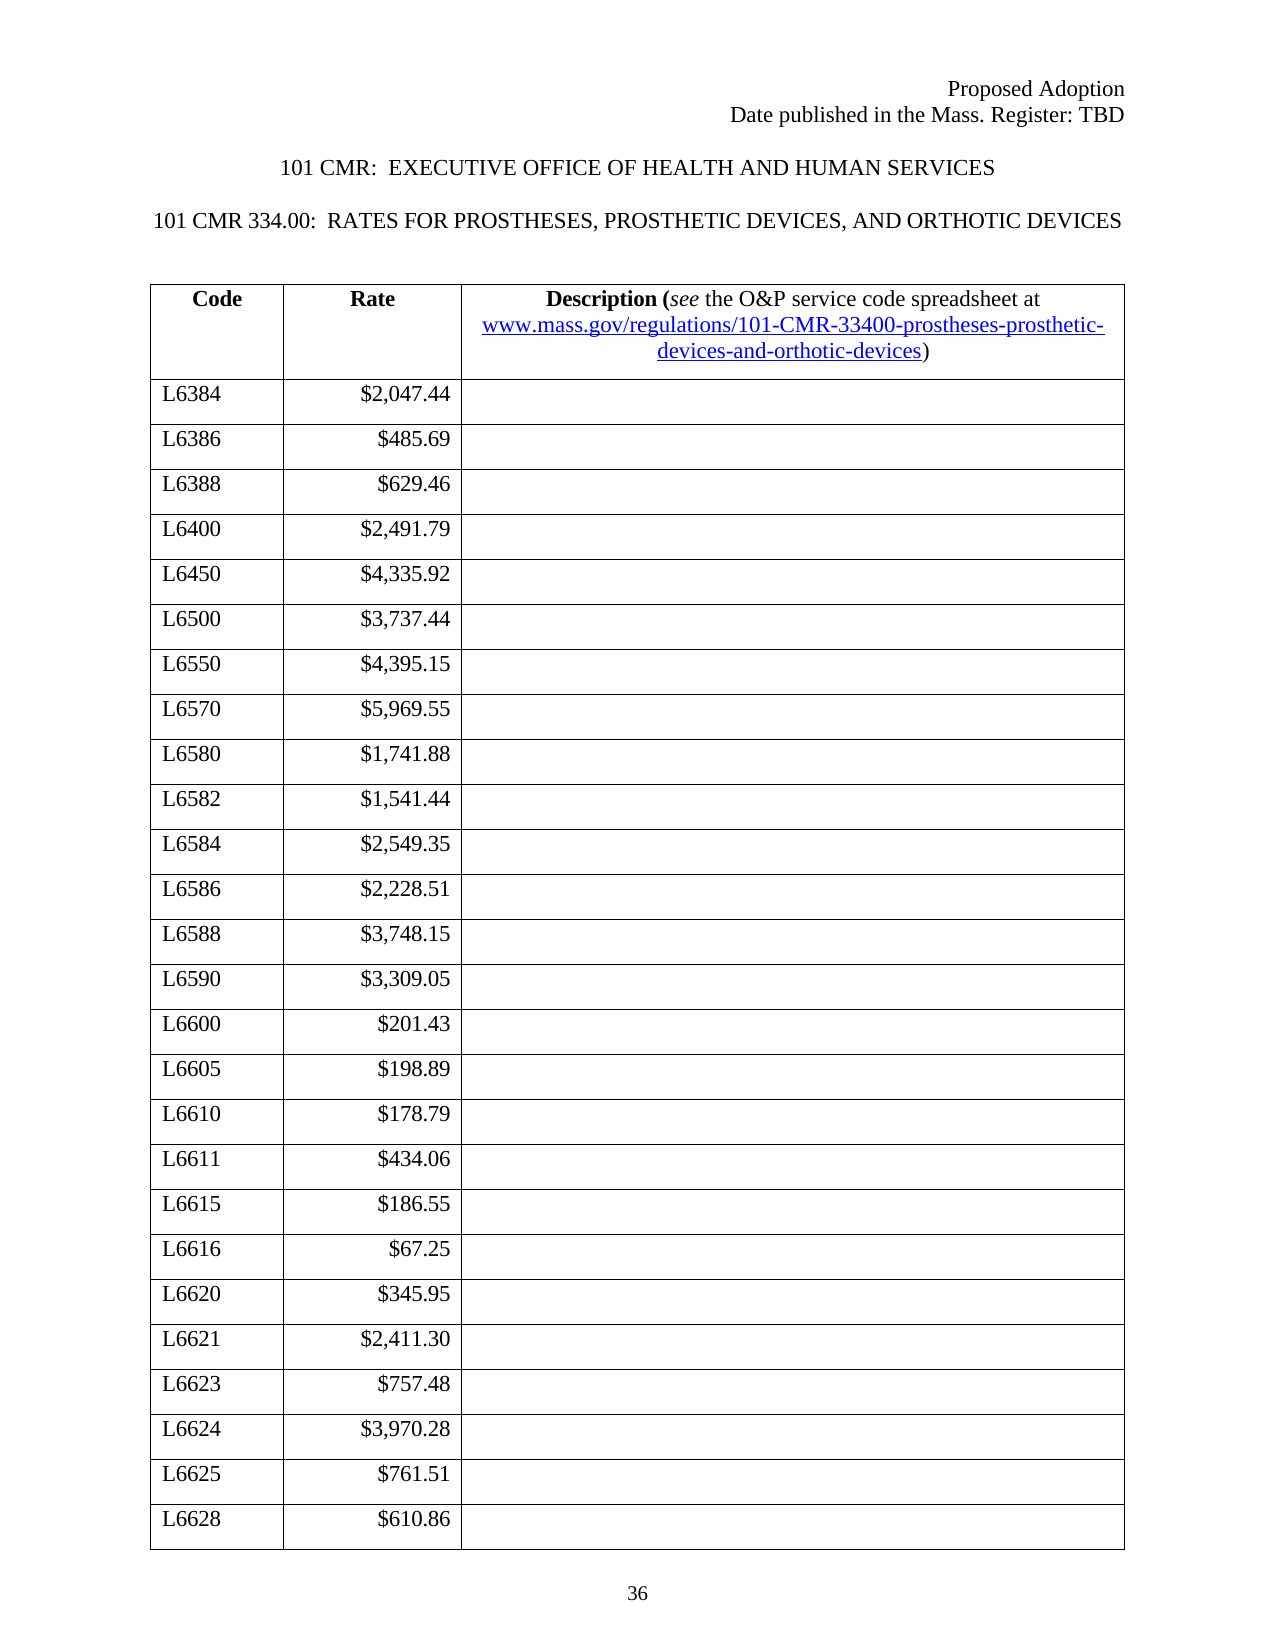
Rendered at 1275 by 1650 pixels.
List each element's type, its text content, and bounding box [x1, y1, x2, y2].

table_cell [462, 605, 1124, 649]
table_cell [462, 470, 1124, 514]
table_cell L6600 [151, 1010, 283, 1054]
table_cell [462, 1505, 1124, 1549]
table_cell [462, 515, 1124, 559]
table_cell [462, 380, 1124, 424]
table_cell [462, 560, 1124, 604]
table_cell [462, 1325, 1124, 1369]
table_cell $610.86 [284, 1505, 461, 1549]
table_cell L6590 [151, 965, 283, 1009]
table_cell L6500 [151, 605, 283, 649]
table_cell $178.79 [284, 1100, 461, 1144]
table_cell [462, 965, 1124, 1009]
table_cell $201.43 [284, 1010, 461, 1054]
table_cell [462, 1055, 1124, 1099]
table_cell L6580 [151, 740, 283, 784]
table_cell [462, 1460, 1124, 1504]
table_cell $67.25 [284, 1235, 461, 1279]
table_cell L6588 [151, 920, 283, 964]
table_cell [462, 1145, 1124, 1189]
table_cell $2,549.35 [284, 830, 461, 874]
table_cell L6616 [151, 1235, 283, 1279]
table_cell $757.48 [284, 1370, 461, 1414]
table_cell [462, 425, 1124, 469]
table_cell L6623 [151, 1370, 283, 1414]
table_cell L6550 [151, 650, 283, 694]
table_cell $761.51 [284, 1460, 461, 1504]
table_cell L6611 [151, 1145, 283, 1189]
table_cell $186.55 [284, 1190, 461, 1234]
table_cell L6384 [151, 380, 283, 424]
table_cell [462, 695, 1124, 739]
table_cell [462, 830, 1124, 874]
table_cell $2,047.44 [284, 380, 461, 424]
table_cell L6388 [151, 470, 283, 514]
table_header Description (see the O&P service code spreadsheet at www.mass.gov/regulations/101-CMR-33400-prostheses-prosthetic-devices-and-orthotic-devices) [462, 285, 1124, 379]
table_cell L6586 [151, 875, 283, 919]
table_cell L6584 [151, 830, 283, 874]
table_cell L6615 [151, 1190, 283, 1234]
table_cell $2,491.79 [284, 515, 461, 559]
table_cell [462, 875, 1124, 919]
table_cell $434.06 [284, 1145, 461, 1189]
table_cell $4,395.15 [284, 650, 461, 694]
table_cell L6624 [151, 1415, 283, 1459]
table_cell $4,335.92 [284, 560, 461, 604]
table_cell $198.89 [284, 1055, 461, 1099]
table_cell L6610 [151, 1100, 283, 1144]
table_cell [462, 1415, 1124, 1459]
table_header Rate [284, 285, 461, 379]
table_cell L6605 [151, 1055, 283, 1099]
table_cell [462, 785, 1124, 829]
table_cell $345.95 [284, 1280, 461, 1324]
table_cell [462, 1280, 1124, 1324]
table_cell L6582 [151, 785, 283, 829]
table_cell L6400 [151, 515, 283, 559]
table_cell L6386 [151, 425, 283, 469]
table_cell L6620 [151, 1280, 283, 1324]
table_cell L6570 [151, 695, 283, 739]
table_cell $3,737.44 [284, 605, 461, 649]
table_cell $3,748.15 [284, 920, 461, 964]
table_cell [462, 1100, 1124, 1144]
table_cell $1,741.88 [284, 740, 461, 784]
table_cell L6621 [151, 1325, 283, 1369]
table_cell $3,309.05 [284, 965, 461, 1009]
table_cell $2,411.30 [284, 1325, 461, 1369]
table_cell $2,228.51 [284, 875, 461, 919]
table_cell $629.46 [284, 470, 461, 514]
table_cell [462, 740, 1124, 784]
table_cell L6628 [151, 1505, 283, 1549]
table_cell [462, 1235, 1124, 1279]
table_cell [462, 1010, 1124, 1054]
table_cell L6625 [151, 1460, 283, 1504]
table_header Code [151, 285, 283, 379]
table_cell [462, 650, 1124, 694]
table_cell [462, 1190, 1124, 1234]
table_cell [462, 920, 1124, 964]
table_cell $1,541.44 [284, 785, 461, 829]
table_cell L6450 [151, 560, 283, 604]
table_cell [462, 1370, 1124, 1414]
table_cell $3,970.28 [284, 1415, 461, 1459]
table_cell $485.69 [284, 425, 461, 469]
table_cell $5,969.55 [284, 695, 461, 739]
